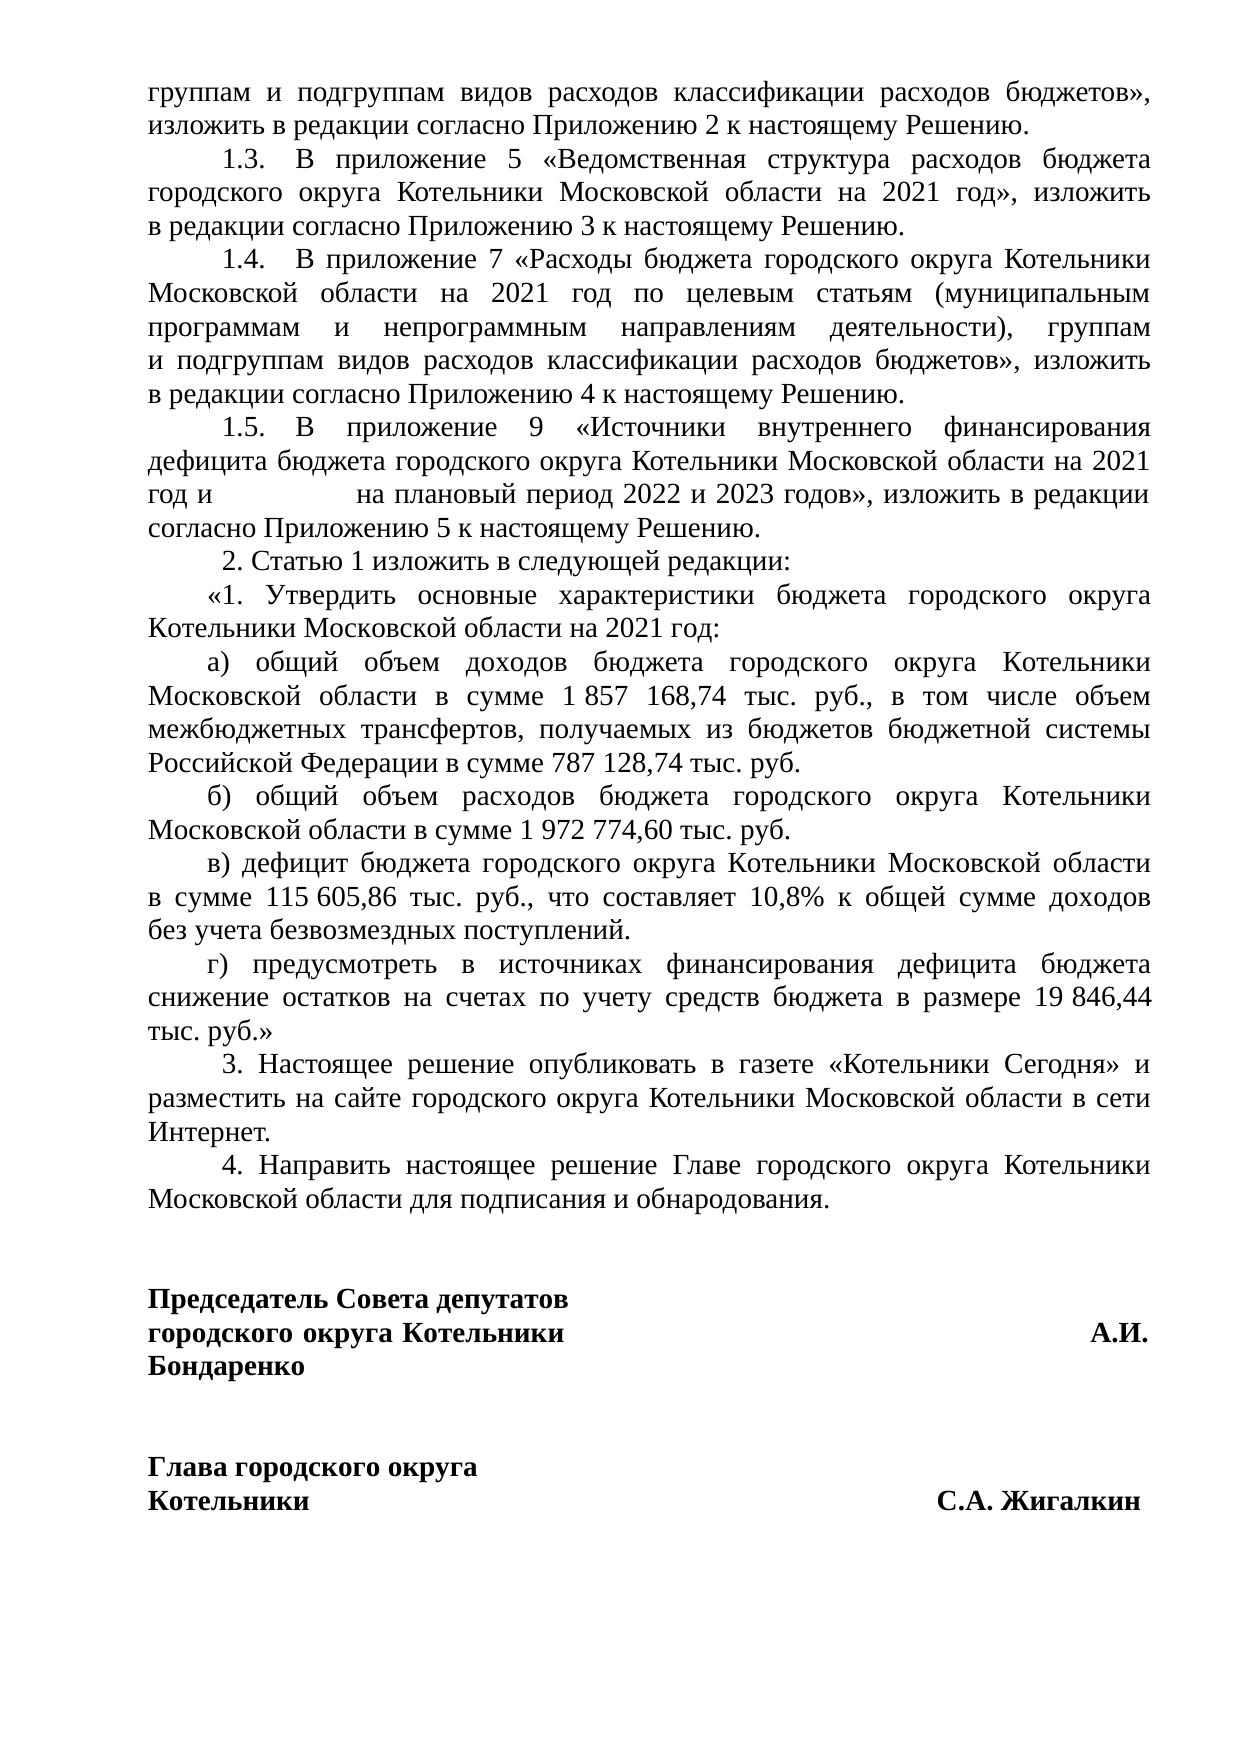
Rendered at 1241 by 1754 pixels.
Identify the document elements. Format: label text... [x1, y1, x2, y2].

text 1.5. В приложение 9 «Источники внутреннего финансирования дефицита бюджета городского округа Котельники Московской области на 2021 год и на плановый период 2022 и 2023 годов», изложить в редакции согласно Приложению 5 к настоящему Решению. [148, 409, 1152, 543]
text б) общий объем расходов бюджета городского округа Котельники Московской области в сумме 1 972 774,60 тыс. руб. [148, 778, 1152, 845]
text г) предусмотреть в источниках финансирования дефицита бюджета снижение остатков на счетах по учету средств бюджета в размере 19 846,44 тыс. руб.» [148, 946, 1152, 1047]
text 1.3. В приложение 5 «Ведомственная структура расходов бюджета городского округа Котельники Московской области на 2021 год», изложить в редакции согласно Приложению 3 к настоящему Решению. [148, 141, 1152, 242]
text Председатель Совета депутатов [148, 1281, 1152, 1315]
text 4. Направить настоящее решение Главе городского округа Котельники Московской области для подписания и обнародования. [148, 1147, 1152, 1214]
text Котельники С.А. Жигалкин [148, 1483, 1152, 1516]
text городского округа Котельники А.И. Бондаренко [148, 1315, 1152, 1382]
text Глава городского округа [148, 1449, 1152, 1483]
text в) дефицит бюджета городского округа Котельники Московской области в сумме 115 605,86 тыс. руб., что составляет 10,8% к общей сумме доходов без учета безвозмездных поступлений. [148, 845, 1152, 946]
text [148, 74, 1152, 141]
text 2. Статью 1 изложить в следующей редакции: [148, 543, 1152, 577]
text 3. Настоящее решение опубликовать в газете «Котельники Сегодня» и разместить на сайте городского округа Котельники Московской области в сети Интернет. [148, 1047, 1152, 1147]
text а) общий объем доходов бюджета городского округа Котельники Московской области в сумме 1 857 168,74 тыс. руб., в том числе объем межбюджетных трансфертов, получаемых из бюджетов бюджетной системы Российской Федерации в сумме 787 128,74 тыс. руб. [148, 644, 1152, 778]
text «1. Утвердить основные характеристики бюджета городского округа Котельники Московской области на 2021 год: [148, 577, 1152, 644]
text 1.4. В приложение 7 «Расходы бюджета городского округа Котельники Московской области на 2021 год по целевым статьям (муниципальным программам и непрограммным направлениям деятельности), группам и подгруппам видов расходов классификации расходов бюджетов», изложить в редакции согласно Приложению 4 к настоящему Решению. [148, 242, 1152, 409]
